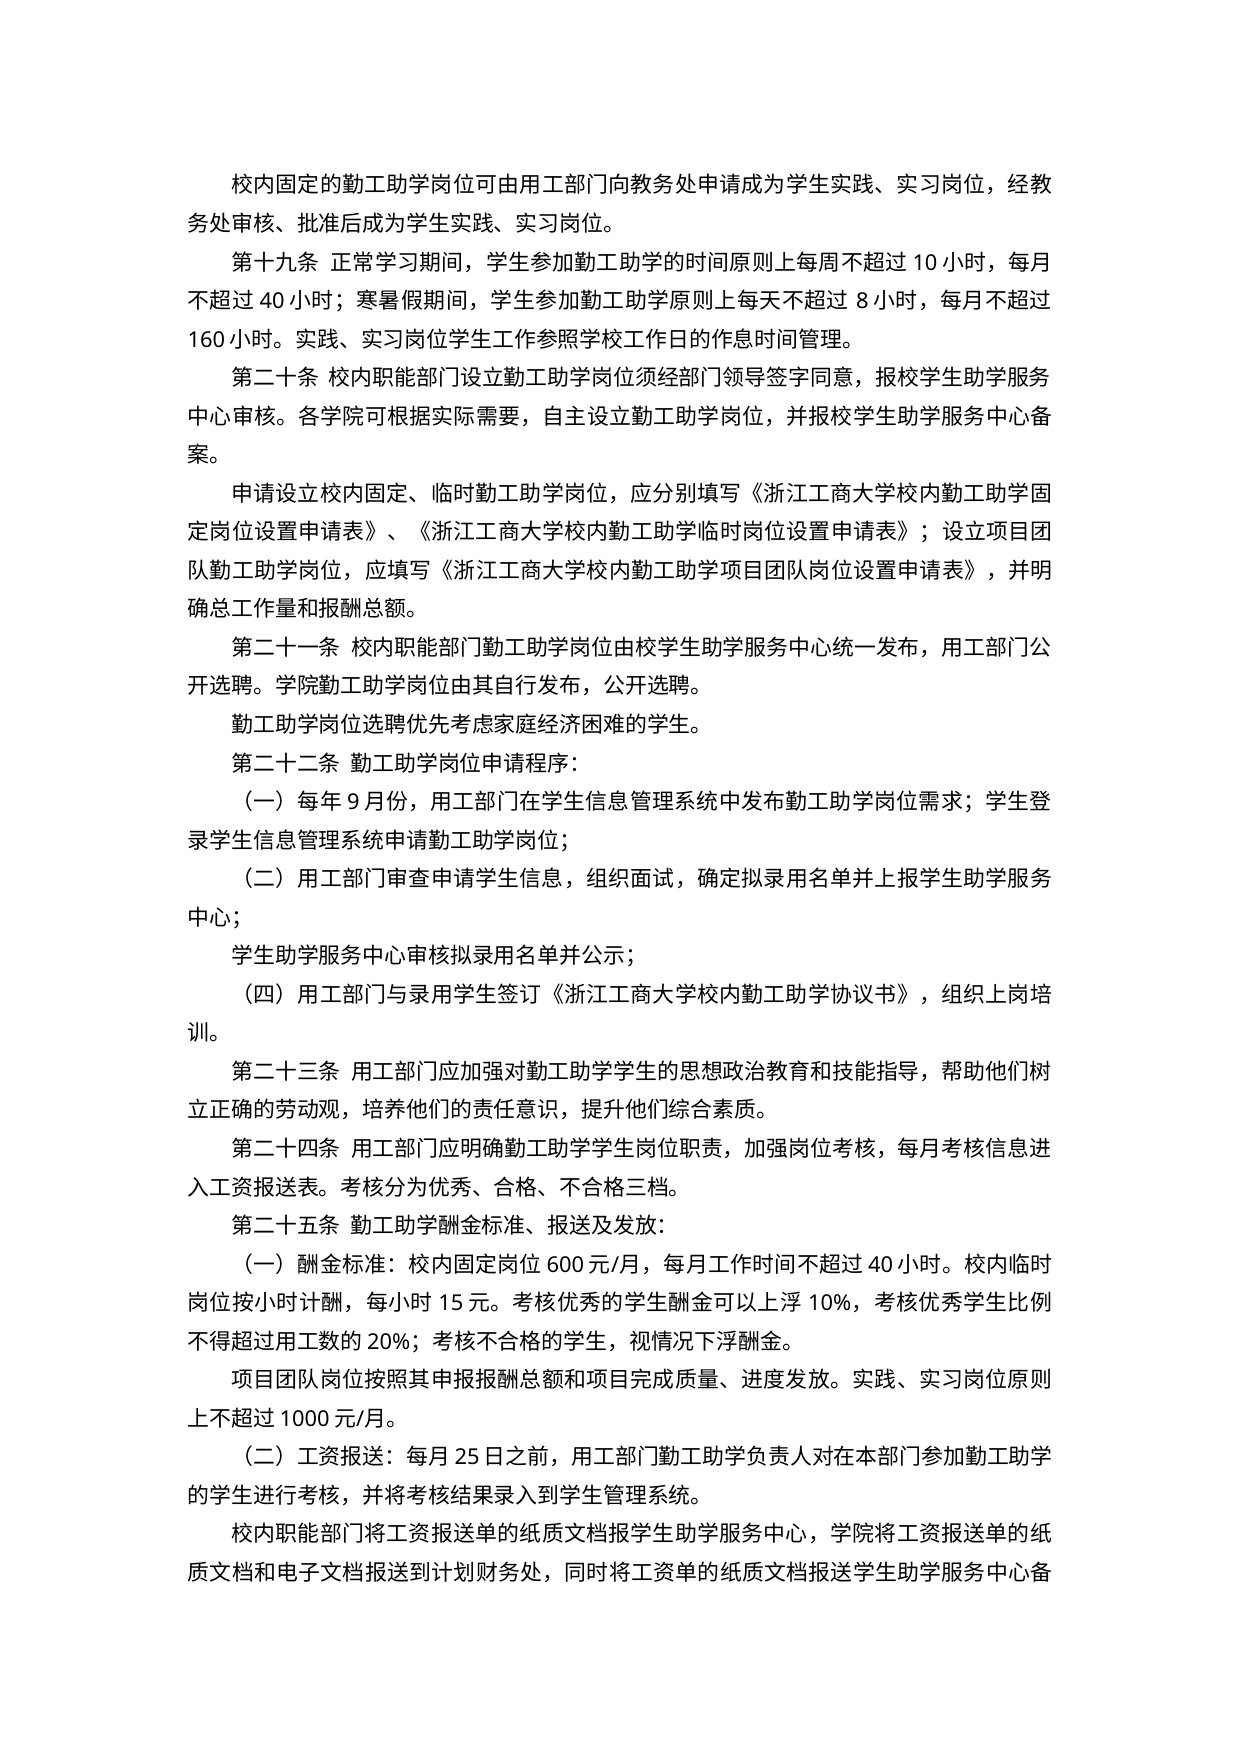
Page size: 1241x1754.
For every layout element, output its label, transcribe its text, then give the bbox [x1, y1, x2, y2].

text （一）酬金标准：校内固定岗位600元/月，每月工作时间不超过40小时。校内临时岗位按小时计酬，每小时15元。考核优秀的学生酬金可以上浮10%，考核优秀学生比例不得超过用工数的20%；考核不合格的学生，视情况下浮酬金。 [187, 1241, 1053, 1357]
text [187, 1511, 1053, 1588]
text 申请设立校内固定、临时勤工助学岗位，应分别填写《浙江工商大学校内勤工助学固定岗位设置申请表》、《浙江工商大学校内勤工助学临时岗位设置申请表》；设立项目团队勤工助学岗位，应填写《浙江工商大学校内勤工助学项目团队岗位设置申请表》，并明确总工作量和报酬总额。 [187, 470, 1053, 624]
text 校内固定的勤工助学岗位可由用工部门向教务处申请成为学生实践、实习岗位，经教务处审核、批准后成为学生实践、实习岗位。 [187, 162, 1053, 239]
text （一）每年9月份，用工部门在学生信息管理系统中发布勤工助学岗位需求；学生登录学生信息管理系统申请勤工助学岗位； [187, 779, 1053, 856]
text 第二十五条 勤工助学酬金标准、报送及发放： [187, 1203, 1053, 1241]
text （二）用工部门审查申请学生信息，组织面试，确定拟录用名单并上报学生助学服务中心； [187, 856, 1053, 933]
text （二）工资报送：每月25日之前，用工部门勤工助学负责人对在本部门参加勤工助学的学生进行考核，并将考核结果录入到学生管理系统。 [187, 1434, 1053, 1511]
text 第二十三条 用工部门应加强对勤工助学学生的思想政治教育和技能指导，帮助他们树立正确的劳动观，培养他们的责任意识，提升他们综合素质。 [187, 1048, 1053, 1126]
text 第二十四条 用工部门应明确勤工助学学生岗位职责，加强岗位考核，每月考核信息进入工资报送表。考核分为优秀、合格、不合格三档。 [187, 1126, 1053, 1203]
text 第二十条 校内职能部门设立勤工助学岗位须经部门领导签字同意，报校学生助学服务中心审核。各学院可根据实际需要，自主设立勤工助学岗位，并报校学生助学服务中心备案。 [187, 355, 1053, 470]
text 勤工助学岗位选聘优先考虑家庭经济困难的学生。 [187, 702, 1053, 740]
text 第十九条 正常学习期间，学生参加勤工助学的时间原则上每周不超过10小时，每月不超过40小时；寒暑假期间，学生参加勤工助学原则上每天不超过8小时，每月不超过160小时。实践、实习岗位学生工作参照学校工作日的作息时间管理。 [187, 239, 1053, 355]
text （四）用工部门与录用学生签订《浙江工商大学校内勤工助学协议书》，组织上岗培训。 [187, 971, 1053, 1048]
text 第二十一条 校内职能部门勤工助学岗位由校学生助学服务中心统一发布，用工部门公开选聘。学院勤工助学岗位由其自行发布，公开选聘。 [187, 624, 1053, 702]
text 学生助学服务中心审核拟录用名单并公示； [187, 933, 1053, 971]
text 第二十二条 勤工助学岗位申请程序： [187, 740, 1053, 779]
text 项目团队岗位按照其申报报酬总额和项目完成质量、进度发放。实践、实习岗位原则上不超过1000元/月。 [187, 1357, 1053, 1434]
